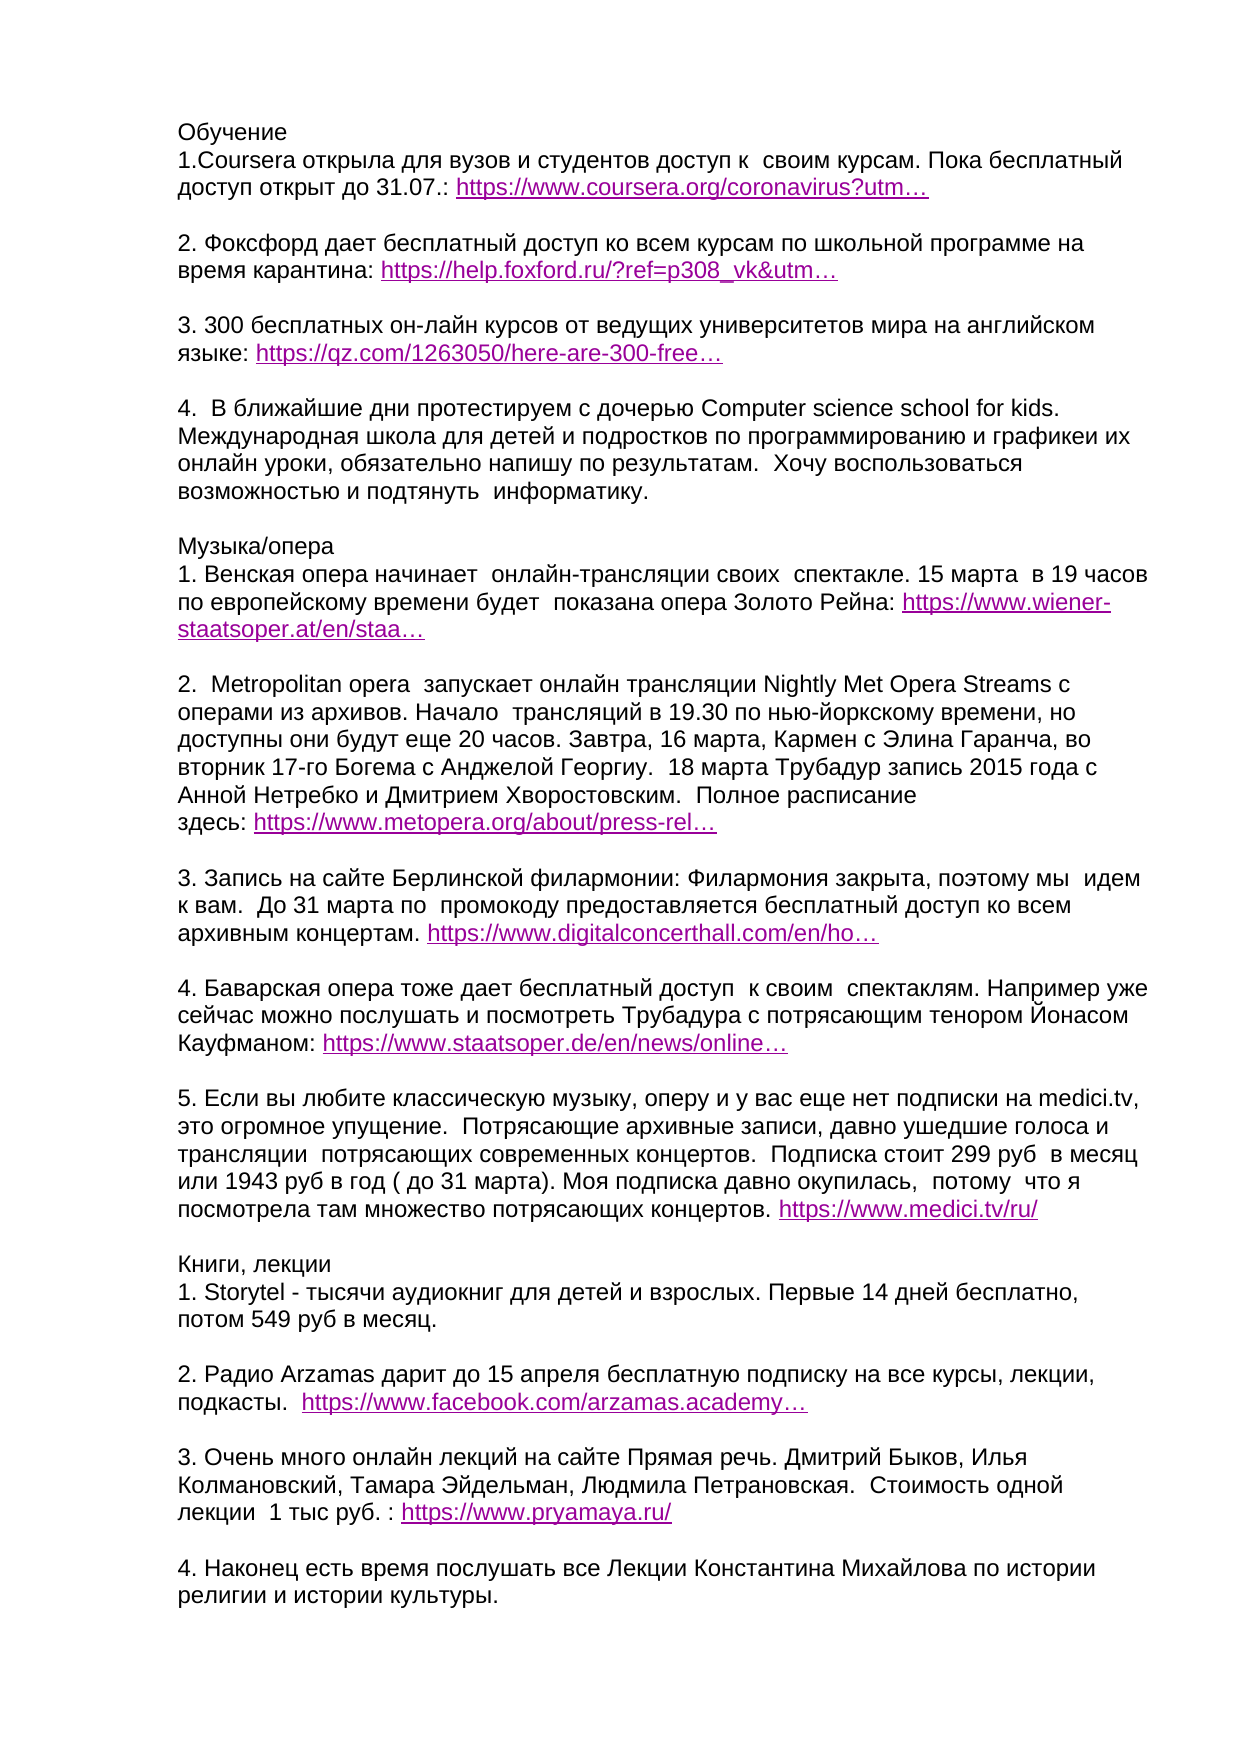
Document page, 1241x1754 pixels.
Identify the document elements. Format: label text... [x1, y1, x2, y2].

text 2. Metropolitan opera запускает онлайн трансляции Nightly Met Opera Streams с операми из архивов. Начало трансляций в 19.30 по нью-йоркскому времени, но доступны они будут еще 20 часов. Завтра, 16 марта, Кармен с Элина Гаранча, во вторник 17-го Богема с Анджелой Георгиу. 18 марта Трубадур запись 2015 года с Анной Нетребко и Дмитрием Хворостовским. Полное расписание здесь: https://www.metopera.org/about/press-rel… [177, 670, 1152, 836]
text 2. Радио Arzamas дарит до 15 апреля бесплатную подписку на все курсы, лекции, подкасты. https://www.facebook.com/arzamas.academy… [177, 1360, 1152, 1416]
text 4. В ближайшие дни протестируем с дочерью Computer science school for kids. Международная школа для детей и подростков по программированию и графикеи их онлайн уроки, обязательно напишу по результатам. Хочу воспользоваться возможностью и подтянуть информатику. [177, 394, 1152, 504]
text 4. Баварская опера тоже дает бесплатный доступ к своим спектаклям. Например уже сейчас можно послушать и посмотреть Трубадура с потрясающим тенором Йонасом Кауфманом: https://www.staatsoper.de/en/news/online… [177, 974, 1152, 1057]
text 1.Coursera открыла для вузов и студентов доступ к своим курсам. Пока бесплатный доступ открыт до 31.07.: https://www.coursera.org/coronavirus?utm… [177, 146, 1152, 201]
text 3. 300 бесплатных он-лайн курсов от ведущих университетов мира на английском языке: https://qz.com/1263050/here-are-300-free… [177, 311, 1152, 367]
text 3. Очень много онлайн лекций на сайте Прямая речь. Дмитрий Быков, Илья Колмановский, Тамара Эйдельман, Людмила Петрановская. Стоимость одной лекции 1 тыс руб. : https://www.pryamaya.ru/ [177, 1443, 1152, 1526]
text Обучение [177, 118, 1152, 146]
text 1. Storytel - тысячи аудиокниг для детей и взрослых. Первые 14 дней бесплатно, потом 549 руб в месяц. [177, 1277, 1152, 1333]
text Музыка/опера [177, 532, 1152, 560]
text 2. Фоксфорд дает бесплатный доступ ко всем курсам по школьной программе на время карантина: https://help.foxford.ru/?ref=p308_vk&utm… [177, 228, 1152, 284]
text 3. Запись на сайте Берлинской филармонии: Филармония закрыта, поэтому мы идем к вам. До 31 марта по промокоду предоставляется бесплатный доступ ко всем архивным концертам. https://www.digitalconcerthall.com/en/ho… [177, 863, 1152, 946]
text 4. Наконец есть время послушать все Лекции Константина Михайлова по истории религии и истории культуры. [177, 1553, 1152, 1609]
text 1. Венская опера начинает онлайн-трансляции своих спектакле. 15 марта в 19 часов по европейскому времени будет показана опера Золото Рейна: https://www.wiener-staatsoper.at/en/staa… [177, 560, 1152, 643]
text 5. Если вы любите классическую музыку, оперу и у вас еще нет подписки на medici.tv, это огромное упущение. Потрясающие архивные записи, давно ушедшие голоса и трансляции потрясающих современных концертов. Подписка стоит 299 руб в месяц или 1943 руб в год ( до 31 марта). Моя подписка давно окупилась, потому что я посмотрела там множество потрясающих концертов. https://www.medici.tv/ru/ [177, 1084, 1152, 1222]
text Книги, лекции [177, 1250, 1152, 1277]
